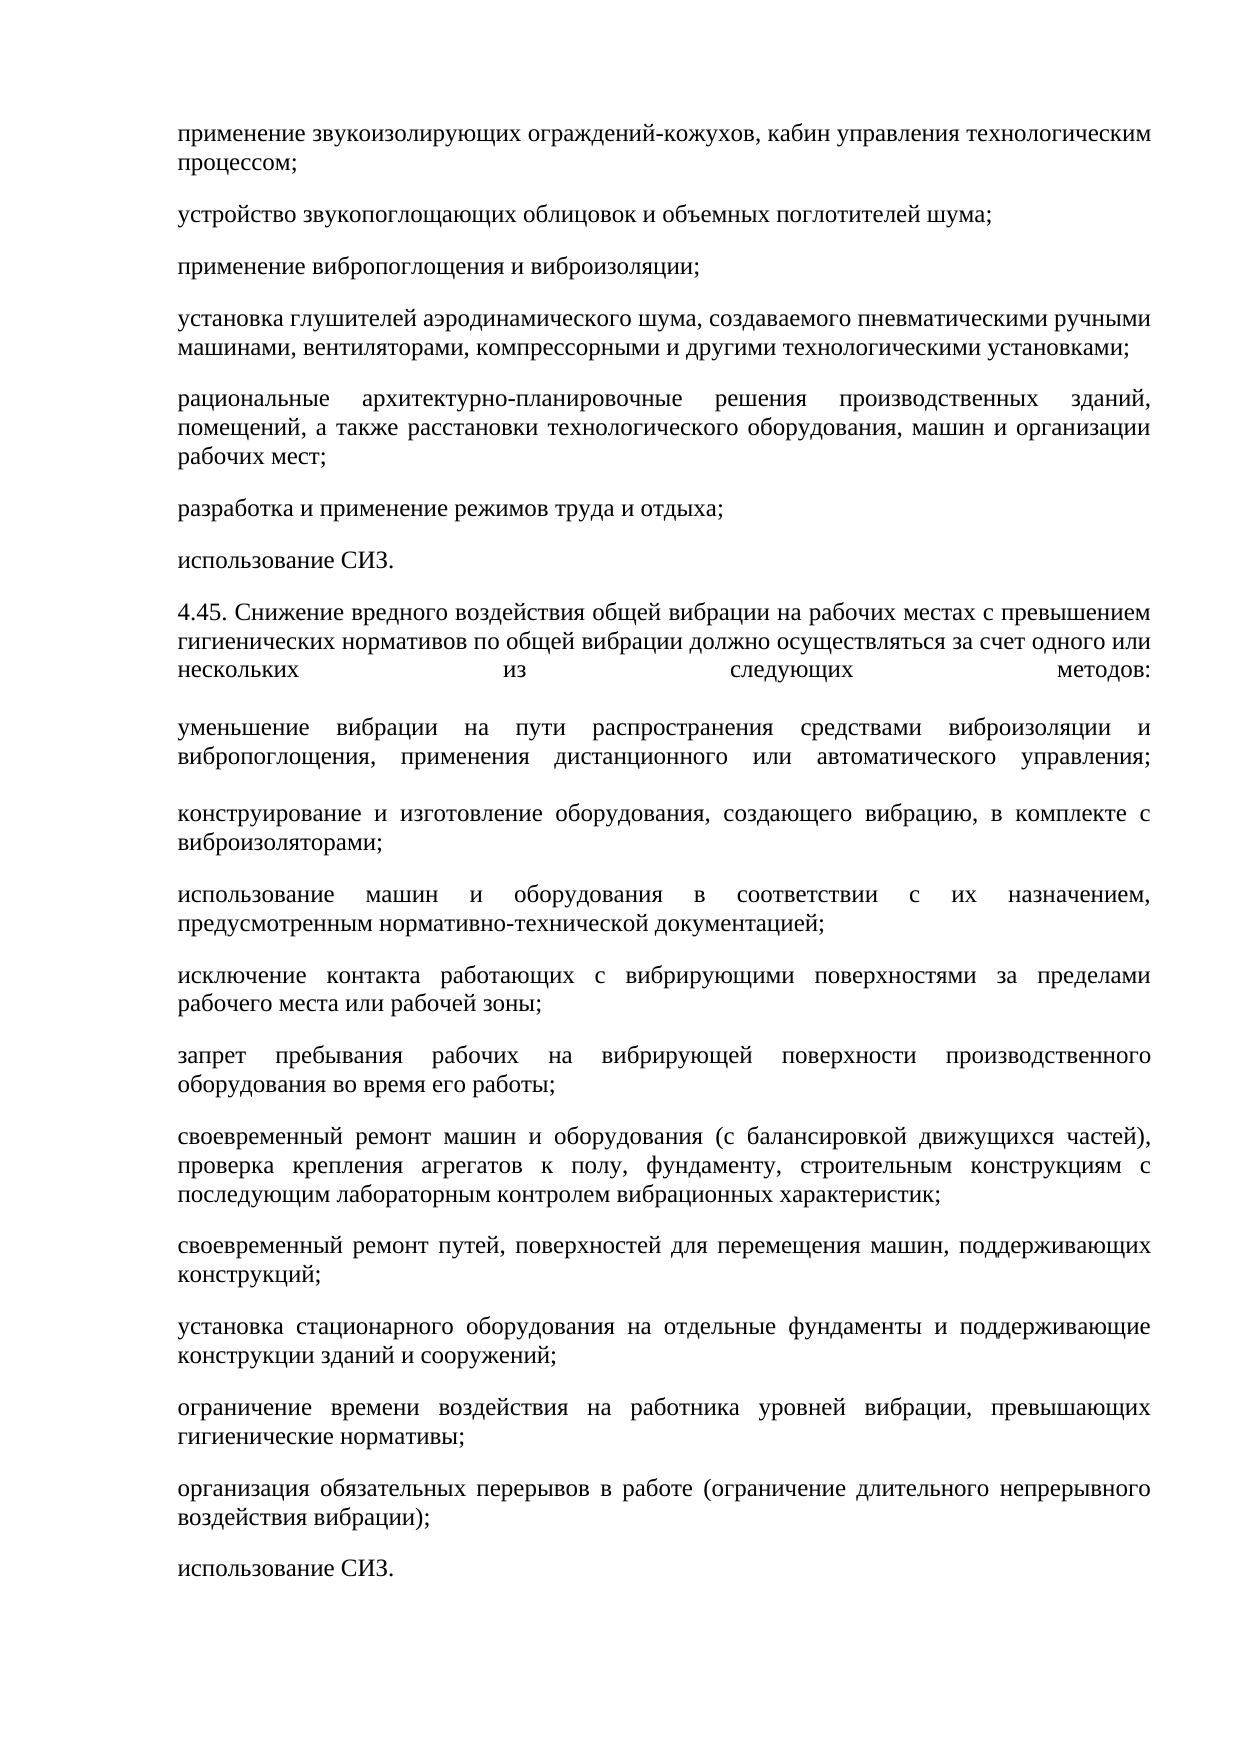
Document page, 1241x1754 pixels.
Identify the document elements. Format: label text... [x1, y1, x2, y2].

text рациональные архитектурно-планировочные решения производственных зданий, помещений, а также расстановки технологического оборудования, машин и организации рабочих мест; [177, 383, 1152, 470]
text исключение контакта работающих с вибрирующими поверхностями за пределами рабочего места или рабочей зоны; [177, 960, 1152, 1017]
text применение вибропоглощения и виброизоляции; [177, 251, 1152, 279]
text ограничение времени воздействия на работника уровней вибрации, превышающих гигиенические нормативы; [177, 1392, 1152, 1449]
text 4.45. Снижение вредного воздействия общей вибрации на рабочих местах с превышением гигиенических нормативов по общей вибрации должно осуществляться за счет одного или нескольких из следующих методов: уменьшение вибрации на пути распространения средствами виброизоляции и вибропоглощения, применения дистанционного или автоматического управления; конструирование и изготовление оборудования, создающего вибрацию, в комплекте с виброизоляторами; [177, 597, 1152, 856]
text применение звукоизолирующих ограждений-кожухов, кабин управления технологическим процессом; [177, 118, 1152, 176]
text разработка и применение режимов труда и отдыха; [177, 493, 1152, 522]
text запрет пребывания рабочих на вибрирующей поверхности производственного оборудования во время его работы; [177, 1040, 1152, 1098]
text своевременный ремонт машин и оборудования (с балансировкой движущихся частей), проверка крепления агрегатов к полу, фундаменту, строительным конструкциям с последующим лабораторным контролем вибрационных характеристик; [177, 1121, 1152, 1207]
text использование СИЗ. [177, 545, 1152, 574]
text устройство звукопоглощающих облицовок и объемных поглотителей шума; [177, 199, 1152, 228]
text организация обязательных перерывов в работе (ограничение длительного непрерывного воздействия вибрации); [177, 1473, 1152, 1530]
text использование машин и оборудования в соответствии с их назначением, предусмотренным нормативно-технической документацией; [177, 879, 1152, 936]
text использование СИЗ. [177, 1553, 1152, 1582]
text установка глушителей аэродинамического шума, создаваемого пневматическими ручными машинами, вентиляторами, компрессорными и другими технологическими установками; [177, 303, 1152, 360]
text установка стационарного оборудования на отдельные фундаменты и поддерживающие конструкции зданий и сооружений; [177, 1311, 1152, 1369]
text своевременный ремонт путей, поверхностей для перемещения машин, поддерживающих конструкций; [177, 1231, 1152, 1288]
